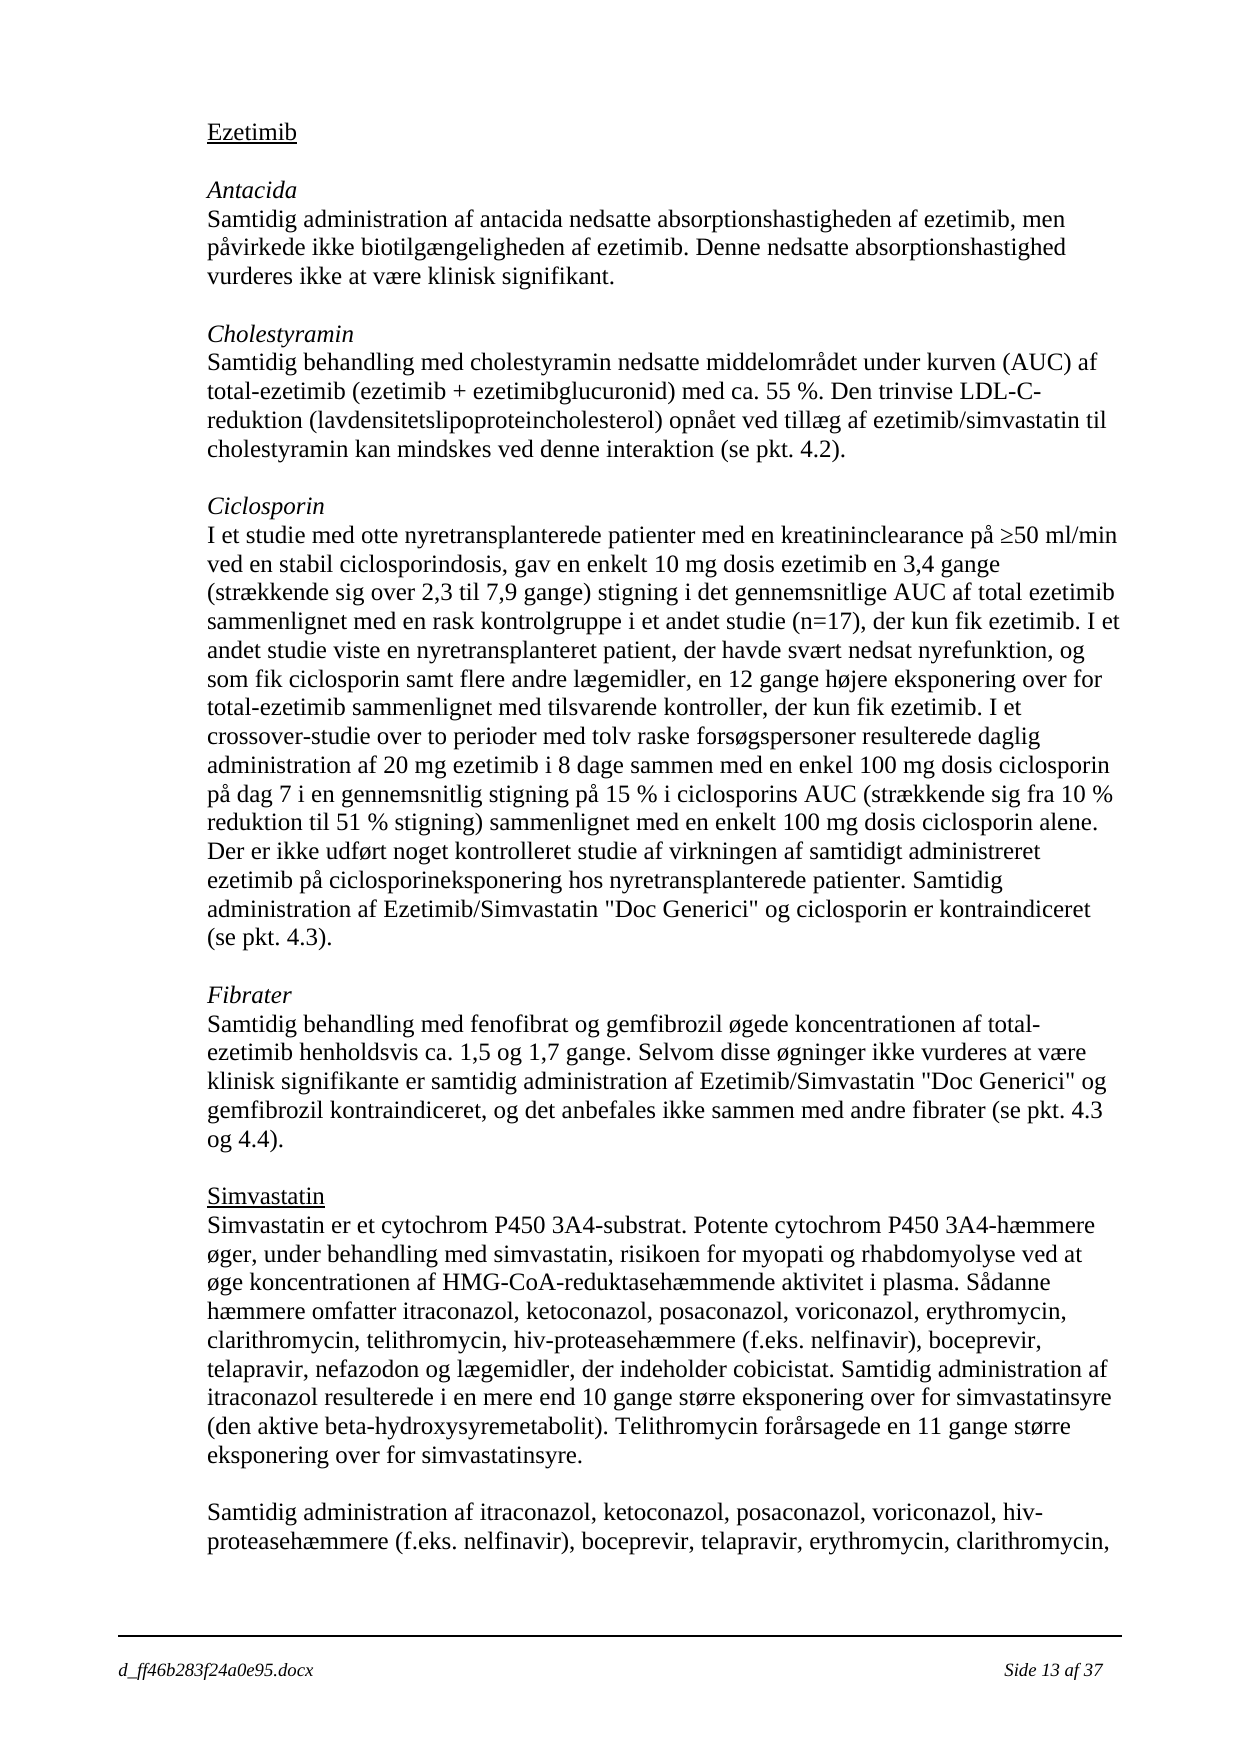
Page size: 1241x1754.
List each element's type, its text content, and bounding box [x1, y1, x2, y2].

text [207, 1497, 1122, 1555]
text Samtidig administration af antacida nedsatte absorptionshastigheden af ezetimib, men påvirkede ikke biotilgængeligheden af ezetimib. Denne nedsatte absorptionshastighed vurderes ikke at være klinisk signifikant. [207, 204, 1122, 290]
text Samtidig behandling med cholestyramin nedsatte middelområdet under kurven (AUC) af total-ezetimib (ezetimib + ezetimibglucuronid) med ca. 55 %. Den trinvise LDL-C-reduktion (lavdensitetslipoproteincholesterol) opnået ved tillæg af ezetimib/simvastatin til cholestyramin kan mindskes ved denne interaktion (se pkt. 4.2). [207, 347, 1122, 462]
text Simvastatin er et cytochrom P450 3A4-substrat. Potente cytochrom P450 3A4-hæmmere øger, under behandling med simvastatin, risikoen for myopati og rhabdomyolyse ved at øge koncentrationen af HMG-CoA-reduktasehæmmende aktivitet i plasma. Sådanne hæmmere omfatter itraconazol, ketoconazol, posaconazol, voriconazol, erythromycin, clarithromycin, telithromycin, hiv-proteasehæmmere (f.eks. nelfinavir), boceprevir, telapravir, nefazodon og lægemidler, der indeholder cobicistat. Samtidig administration af itraconazol resulterede i en mere end 10 gange større eksponering over for simvastatinsyre (den aktive beta-hydroxysyremetabolit). Telithromycin forårsagede en 11 gange større eksponering over for simvastatinsyre. [207, 1210, 1122, 1469]
text Ciclosporin [207, 491, 1122, 520]
text Ezetimib [207, 117, 1122, 146]
text Antacida [207, 175, 1122, 204]
text Samtidig behandling med fenofibrat og gemfibrozil øgede koncentrationen af total-ezetimib henholdsvis ca. 1,5 og 1,7 gange. Selvom disse øgninger ikke vurderes at være klinisk signifikante er samtidig administration af Ezetimib/Simvastatin "Doc Generici" og gemfibrozil kontraindiceret, og det anbefales ikke sammen med andre fibrater (se pkt. 4.3 og 4.4). [207, 1009, 1122, 1152]
text Cholestyramin [207, 319, 1122, 347]
text Simvastatin [207, 1181, 1122, 1210]
text Fibrater [207, 980, 1122, 1009]
text I et studie med otte nyretransplanterede patienter med en kreatininclearance på ≥50 ml/min ved en stabil ciclosporindosis, gav en enkelt 10 mg dosis ezetimib en 3,4 gange (strækkende sig over 2,3 til 7,9 gange) stigning i det gennemsnitlige AUC af total ezetimib sammenlignet med en rask kontrolgruppe i et andet studie (n=17), der kun fik ezetimib. I et andet studie viste en nyretransplanteret patient, der havde svært nedsat nyrefunktion, og som fik ciclosporin samt flere andre lægemidler, en 12 gange højere eksponering over for total-ezetimib sammenlignet med tilsvarende kontroller, der kun fik ezetimib. I et crossover-studie over to perioder med tolv raske forsøgspersoner resulterede daglig administration af 20 mg ezetimib i 8 dage sammen med en enkel 100 mg dosis ciclosporin på dag 7 i en gennemsnitlig stigning på 15 % i ciclosporins AUC (strækkende sig fra 10 % reduktion til 51 % stigning) sammenlignet med en enkelt 100 mg dosis ciclosporin alene. Der er ikke udført noget kontrolleret studie af virkningen af samtidigt administreret ezetimib på ciclosporineksponering hos nyretransplanterede patienter. Samtidig administration af Ezetimib/Simvastatin "Doc Generici" og ciclosporin er kontraindiceret (se pkt. 4.3). [207, 520, 1122, 951]
